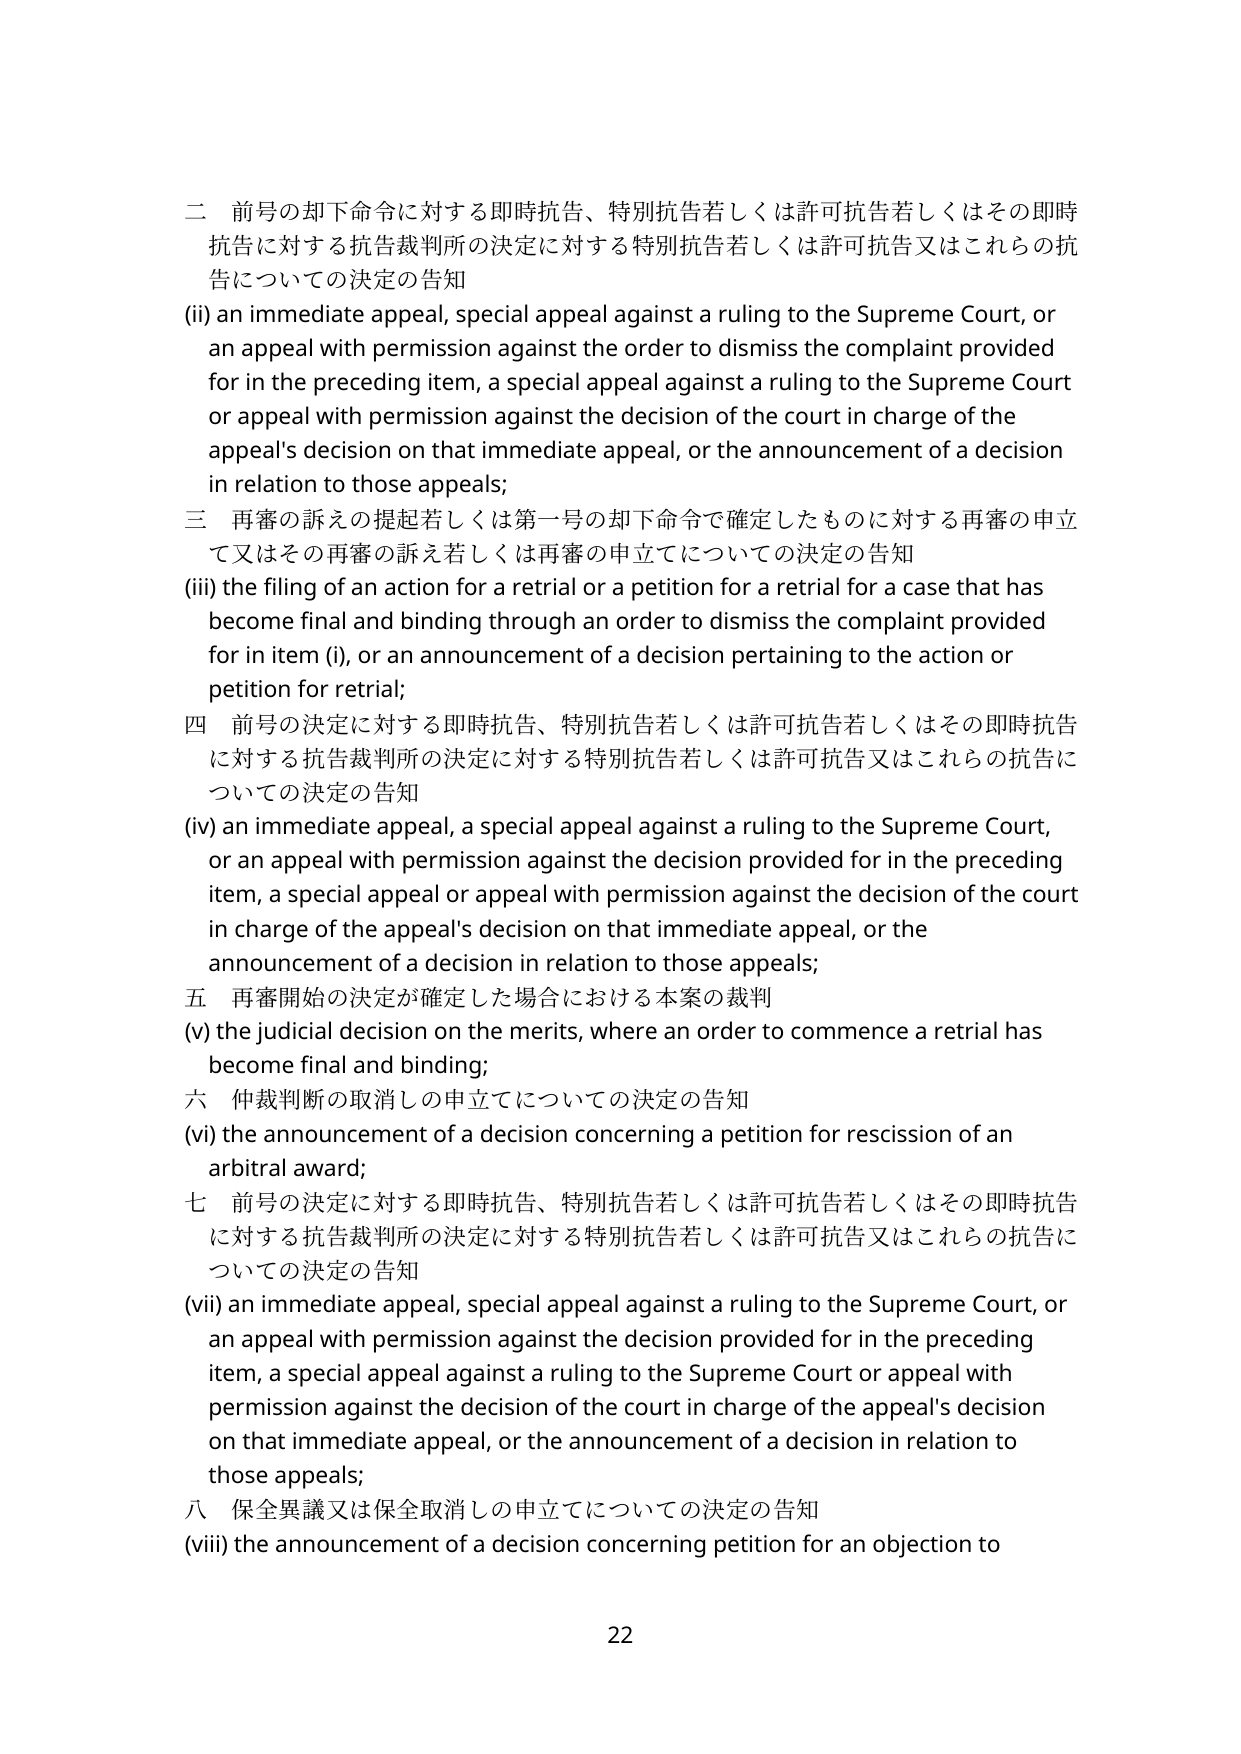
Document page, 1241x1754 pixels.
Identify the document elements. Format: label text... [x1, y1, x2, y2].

text 七 前号の決定に対する即時抗告、特別抗告若しくは許可抗告若しくはその即時抗告に対する抗告裁判所の決定に対する特別抗告若しくは許可抗告又はこれらの抗告についての決定の告知 [184, 1184, 1079, 1287]
text 五 再審開始の決定が確定した場合における本案の裁判 [184, 979, 1079, 1014]
text 六 仲裁判断の取消しの申立てについての決定の告知 [184, 1082, 1079, 1116]
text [184, 1526, 1079, 1560]
text (iv) an immediate appeal, a special appeal against a ruling to the Supreme Court, or an appeal with permission against the decision provided for in the preceding item, a special appeal or appeal with permission against the decision of the court in charge of the appeal's decision on that immediate appeal, or the announcement of a decision in relation to those appeals; [184, 809, 1079, 979]
text 三 再審の訴えの提起若しくは第一号の却下命令で確定したものに対する再審の申立て又はその再審の訴え若しくは再審の申立てについての決定の告知 [184, 501, 1079, 569]
text (vi) the announcement of a decision concerning a petition for rescission of an arbitral award; [184, 1116, 1079, 1184]
text (ii) an immediate appeal, special appeal against a ruling to the Supreme Court, or an appeal with permission against the order to dismiss the complaint provided for in the preceding item, a special appeal against a ruling to the Supreme Court or appeal with permission against the decision of the court in charge of the appeal's decision on that immediate appeal, or the announcement of a decision in relation to those appeals; [184, 296, 1079, 501]
text (v) the judicial decision on the merits, where an order to commence a retrial has become final and binding; [184, 1014, 1079, 1082]
text (iii) the filing of an action for a retrial or a petition for a retrial for a case that has become final and binding through an order to dismiss the complaint provided for in item (i), or an announcement of a decision pertaining to the action or petition for retrial; [184, 569, 1079, 706]
text 二 前号の却下命令に対する即時抗告、特別抗告若しくは許可抗告若しくはその即時抗告に対する抗告裁判所の決定に対する特別抗告若しくは許可抗告又はこれらの抗告についての決定の告知 [184, 194, 1079, 296]
text (vii) an immediate appeal, special appeal against a ruling to the Supreme Court, or an appeal with permission against the decision provided for in the preceding item, a special appeal against a ruling to the Supreme Court or appeal with permission against the decision of the court in charge of the appeal's decision on that immediate appeal, or the announcement of a decision in relation to those appeals; [184, 1287, 1079, 1492]
text 八 保全異議又は保全取消しの申立てについての決定の告知 [184, 1492, 1079, 1526]
text 四 前号の決定に対する即時抗告、特別抗告若しくは許可抗告若しくはその即時抗告に対する抗告裁判所の決定に対する特別抗告若しくは許可抗告又はこれらの抗告についての決定の告知 [184, 706, 1079, 809]
